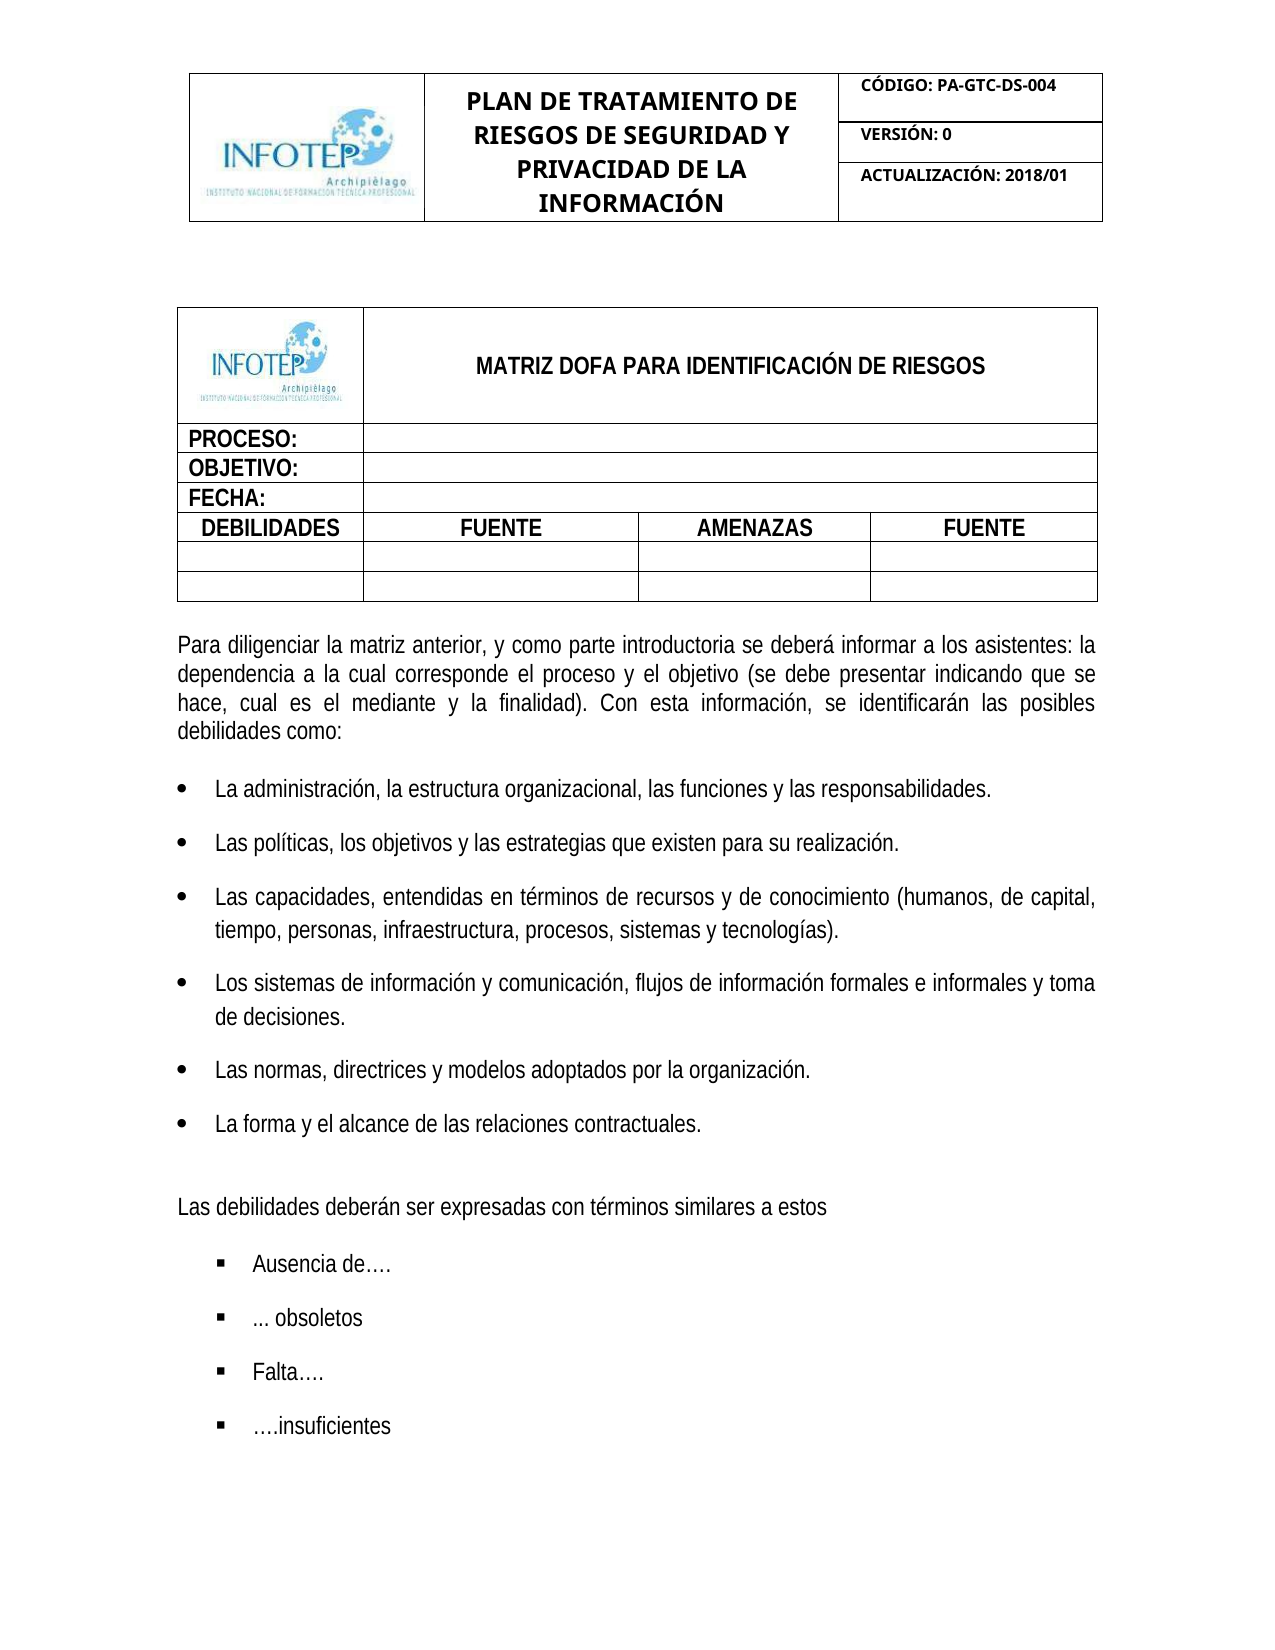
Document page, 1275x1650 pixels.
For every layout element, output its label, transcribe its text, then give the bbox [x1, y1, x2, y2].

table_cell [871, 542, 1097, 571]
text Para diligenciar la matriz anterior, y como parte introductoria se deberá informar a los asistentes: la dependencia a la cual corresponde el proceso y el objetivo (se debe presentar indicando que se hace, cual es el mediante y la finalidad). Con esta información, se identificarán las posibles debilidades como: [177, 630, 1098, 745]
table_cell [639, 542, 870, 571]
table_cell [364, 453, 1097, 482]
list La administración, la estructura organizacional, las funciones y las responsabilidades. [177, 773, 1098, 802]
table_cell [178, 572, 363, 601]
table_cell PROCESO: [178, 424, 363, 452]
text Las debilidades deberán ser expresadas con términos similares a estos [177, 1192, 1098, 1220]
table_cell FUENTE [364, 513, 638, 541]
table_cell [871, 572, 1097, 601]
table_cell [364, 483, 1097, 512]
list Los sistemas de información y comunicación, flujos de información formales e informales y toma de decisiones. [177, 968, 1098, 1030]
list Las políticas, los objetivos y las estrategias que existen para su realización. [177, 827, 1098, 856]
table_cell OBJETIVO: [178, 453, 363, 482]
picture [196, 319, 349, 412]
table_cell FECHA: [178, 483, 363, 512]
table_header [178, 308, 363, 422]
table_cell [364, 542, 638, 571]
table_cell AMENAZAS [639, 513, 870, 541]
table_cell [178, 542, 363, 571]
table_cell DEBILIDADES [178, 513, 363, 541]
table_cell [364, 572, 638, 601]
picture [200, 106, 425, 208]
list Falta…. [215, 1357, 1098, 1386]
list La forma y el alcance de las relaciones contractuales. [177, 1109, 1098, 1138]
list Las capacidades, entendidas en términos de recursos y de conocimiento (humanos, de capital, tiempo, personas, infraestructura, procesos, sistemas y tecnologías). [177, 881, 1098, 943]
list ... obsoletos [215, 1303, 1098, 1332]
table_cell [364, 424, 1097, 452]
list Ausencia de…. [215, 1249, 1098, 1278]
table_header MATRIZ DOFA PARA IDENTIFICACIÓN DE RIESGOS [364, 308, 1097, 422]
list ….insuficientes [215, 1411, 1098, 1440]
list Las normas, directrices y modelos adoptados por la organización. [177, 1055, 1098, 1084]
table_cell [639, 572, 870, 601]
table_cell FUENTE [871, 513, 1097, 541]
